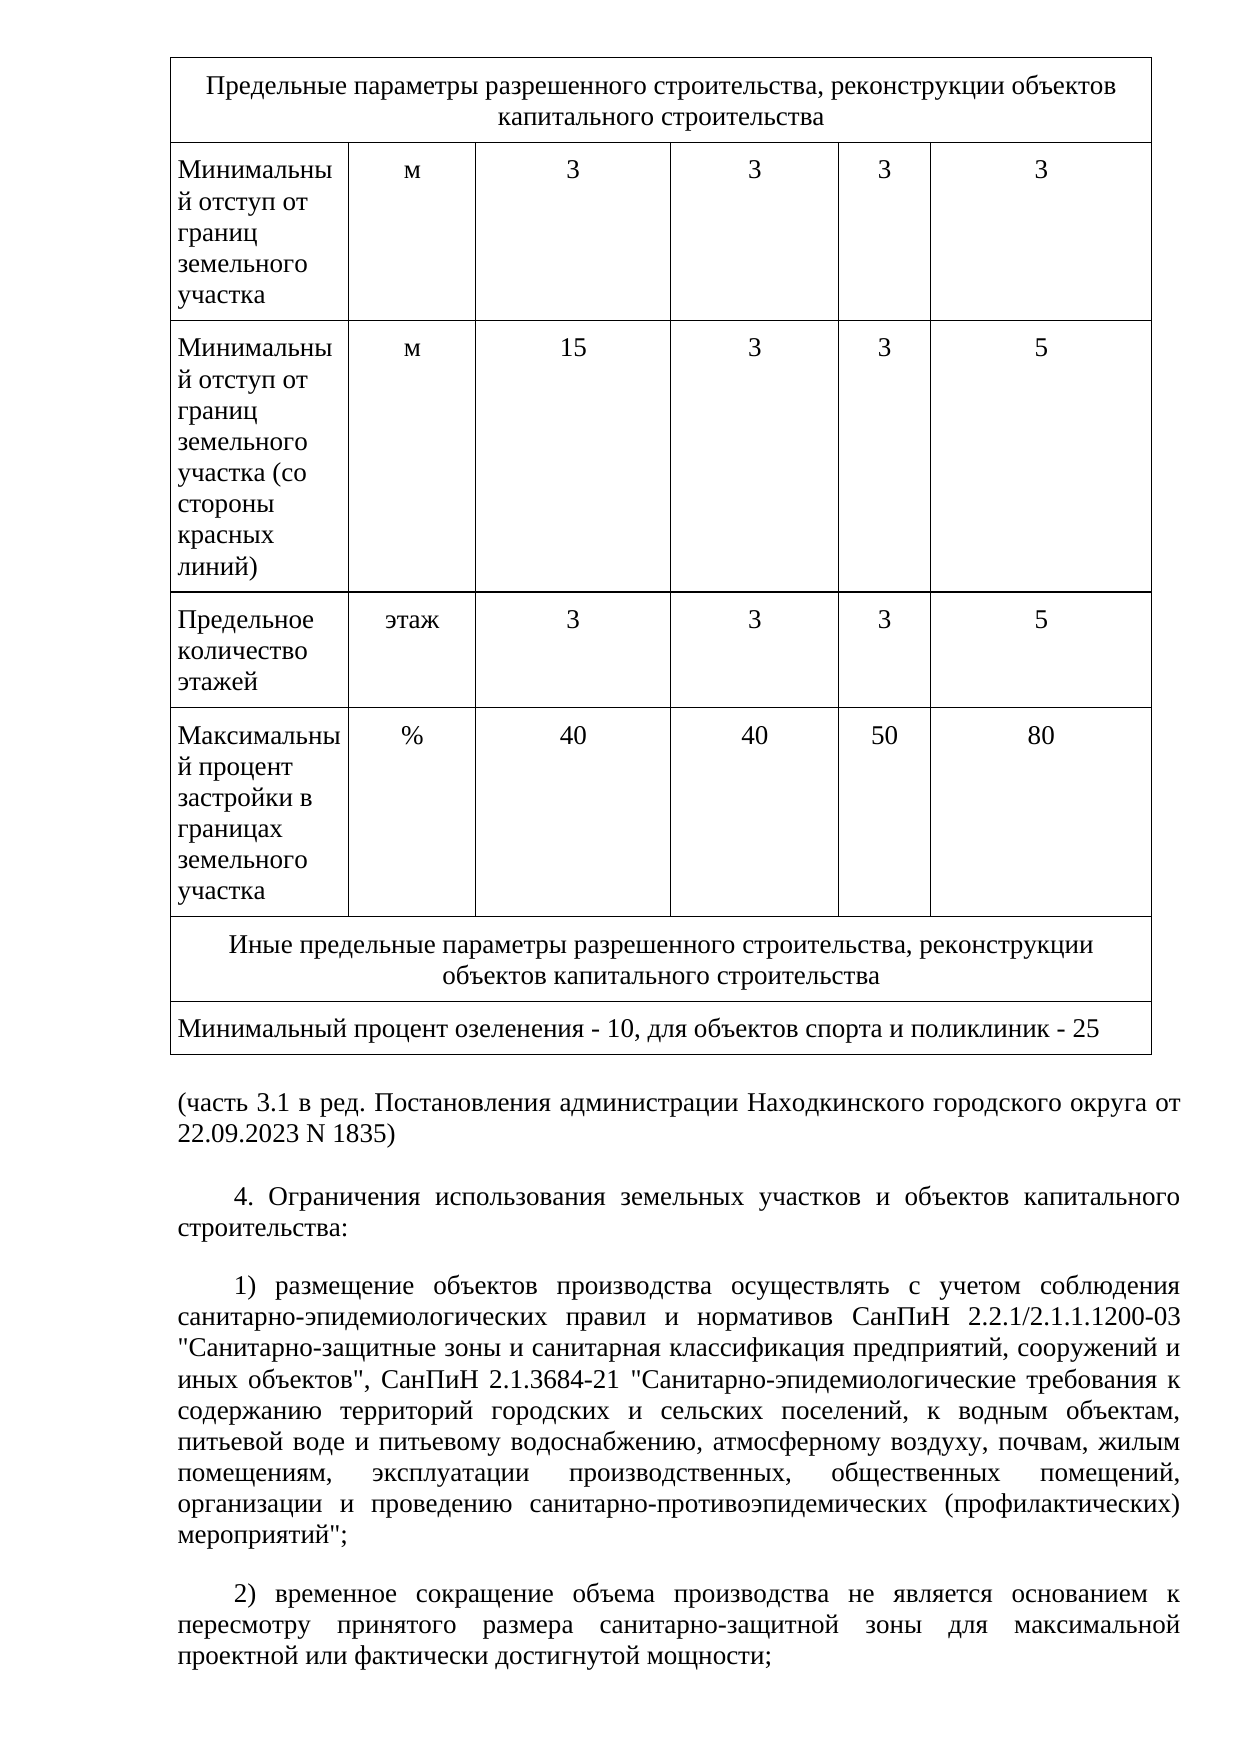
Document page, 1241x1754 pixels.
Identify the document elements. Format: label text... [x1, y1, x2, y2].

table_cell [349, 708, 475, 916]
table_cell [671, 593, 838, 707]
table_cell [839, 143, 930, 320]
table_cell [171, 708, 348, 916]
text (часть 3.1 в ред. Постановления администрации Находкинского городского округа от 22.09.2023 N 1835) [177, 1086, 1181, 1149]
text 1) размещение объектов производства осуществлять с учетом соблюдения санитарно-эпидемиологических правил и нормативов СанПиН 2.2.1/2.1.1.1200-03 "Санитарно-защитные зоны и санитарная классификация предприятий, сооружений и иных объектов", СанПиН 2.1.3684-21 "Санитарно-эпидемиологические требования к содержанию территорий городских и сельских поселений, к водным объектам, питьевой воде и питьевому водоснабжению, атмосферному воздуху, почвам, жилым помещениям, эксплуатации производственных, общественных помещений, организации и проведению санитарно-противоэпидемических (профилактических) мероприятий"; [177, 1269, 1181, 1549]
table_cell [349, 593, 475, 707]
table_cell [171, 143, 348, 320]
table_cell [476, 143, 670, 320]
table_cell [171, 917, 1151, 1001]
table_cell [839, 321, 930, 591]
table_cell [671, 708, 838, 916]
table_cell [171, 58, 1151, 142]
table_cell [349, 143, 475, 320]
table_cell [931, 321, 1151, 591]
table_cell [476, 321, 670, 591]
text 4. Ограничения использования земельных участков и объектов капитального строительства: [177, 1180, 1181, 1242]
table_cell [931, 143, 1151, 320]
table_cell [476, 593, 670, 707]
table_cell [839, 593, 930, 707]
text 2) временное сокращение объема производства не является основанием к пересмотру принятого размера санитарно-защитной зоны для максимальной проектной или фактически достигнутой мощности; [177, 1577, 1181, 1670]
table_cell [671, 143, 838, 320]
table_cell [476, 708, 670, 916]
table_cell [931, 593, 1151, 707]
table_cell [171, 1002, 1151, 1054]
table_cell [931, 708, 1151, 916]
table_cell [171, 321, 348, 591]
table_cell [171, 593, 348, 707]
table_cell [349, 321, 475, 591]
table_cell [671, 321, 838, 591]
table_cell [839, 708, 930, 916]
